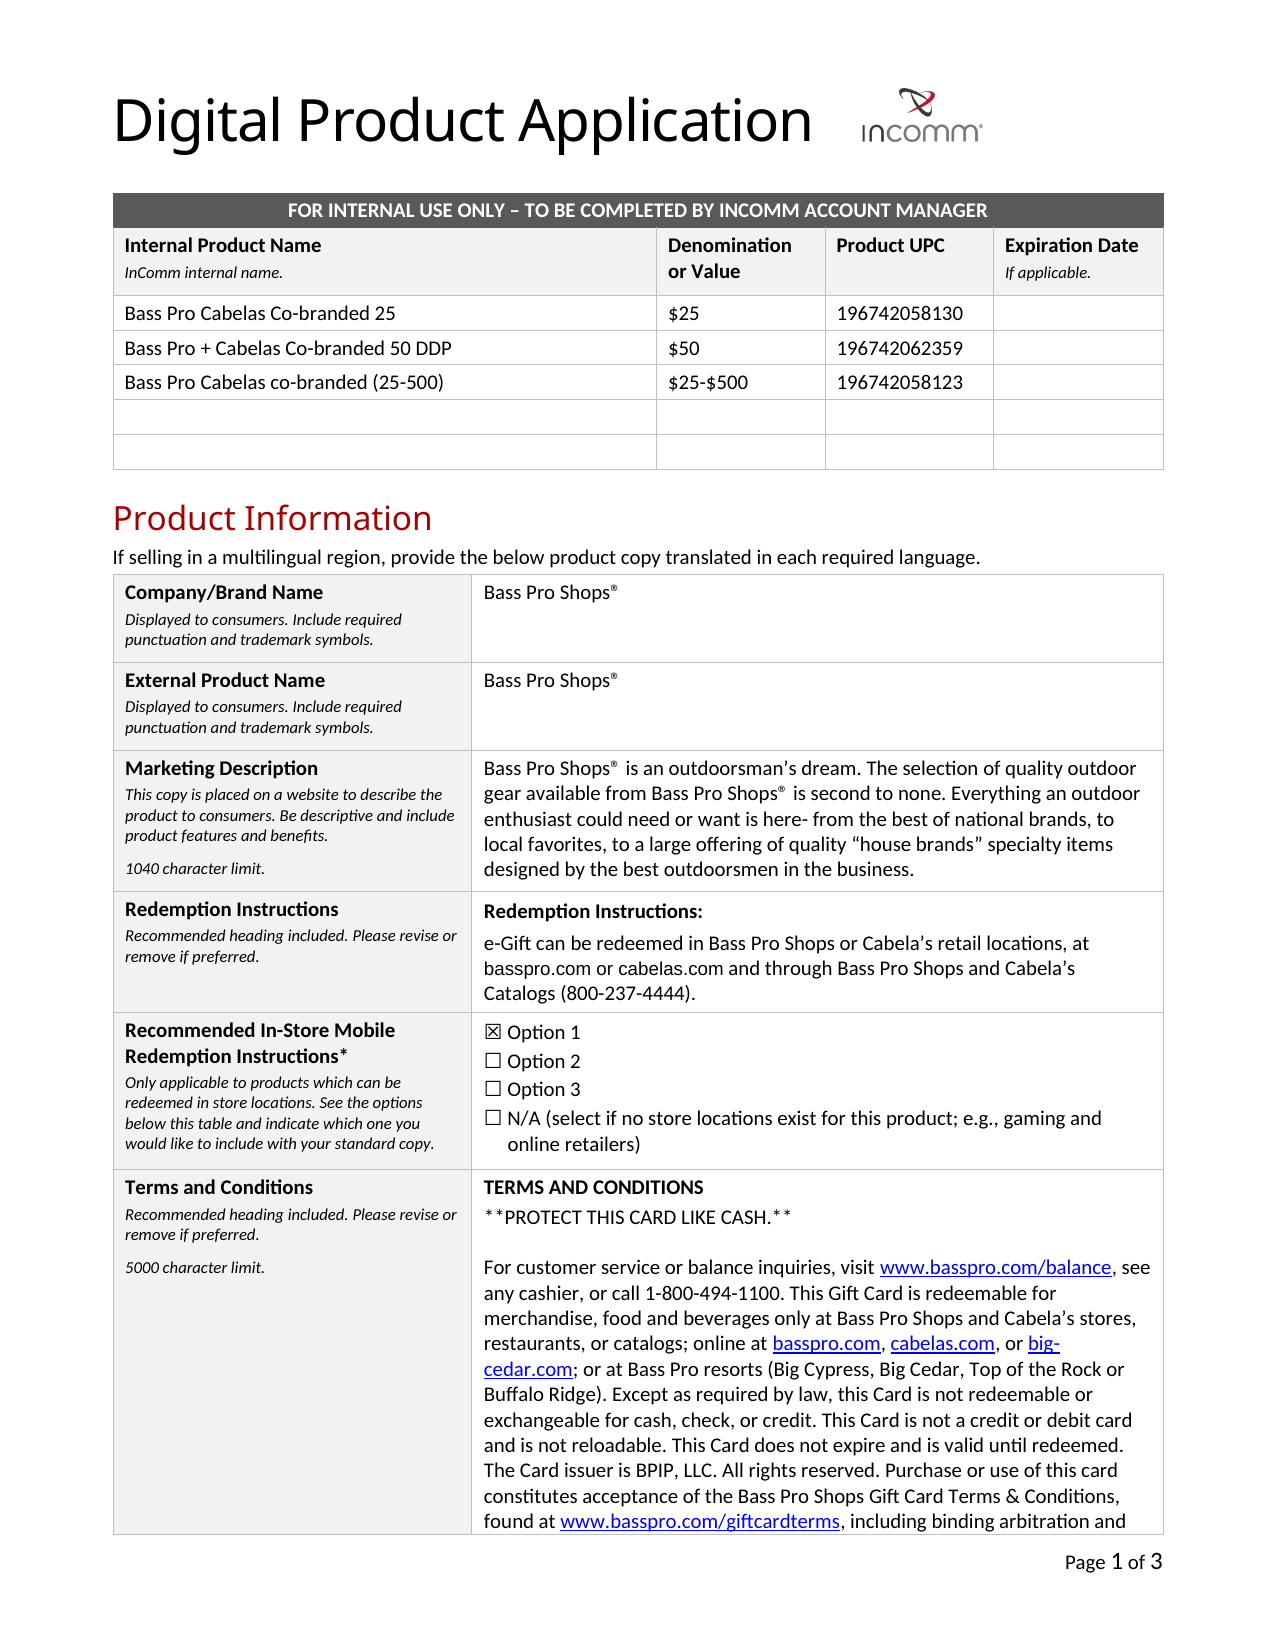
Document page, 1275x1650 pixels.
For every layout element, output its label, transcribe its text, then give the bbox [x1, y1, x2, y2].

table_cell $25-$500 [657, 365, 825, 399]
table_cell Recommended In-Store Mobile Redemption Instructions* Only applicable to products which can be redeemed in store locations. See the options below this table and indicate which one you would like to include with your standard copy. [114, 1013, 471, 1169]
table_cell Redemption Instructions Recommended heading included. Please revise or remove if preferred. [114, 892, 471, 1012]
table_cell 196742058130 [826, 296, 993, 329]
picture [862, 88, 983, 142]
table_cell Redemption Instructions: e-Gift can be redeemed in Bass Pro Shops or Cabela’s retail locations, at basspro.com or cabelas.com and through Bass Pro Shops and Cabela’s Catalogs (800-237-4444). [472, 892, 1163, 1012]
table_cell Denomination or Value [657, 228, 825, 295]
table_cell [826, 435, 993, 469]
table_cell [994, 331, 1163, 364]
table_cell Product UPC [826, 228, 993, 295]
table_cell [994, 296, 1163, 329]
table_cell Marketing Description This copy is placed on a website to describe the product to consumers. Be descriptive and include product features and benefits. 1040 character limit. [114, 751, 471, 891]
table_header FOR INTERNAL USE ONLY – TO BE COMPLETED BY INCOMM ACCOUNT MANAGER [114, 194, 1163, 227]
table_cell $50 [657, 331, 825, 364]
table_cell $25 [657, 296, 825, 329]
table_cell [114, 400, 656, 434]
table_cell Bass Pro Shops® is an outdoorsman’s dream. The selection of quality outdoor gear available from Bass Pro Shops® is second to none. Everything an outdoor enthusiast could need or want is here- from the best of national brands, to local favorites, to a large offering of quality “house brands” specialty items designed by the best outdoorsmen in the business. [472, 751, 1163, 891]
table_cell Option 1 Option 2 Option 3 N/A (select if no store locations exist for this product; e.g., gaming and online retailers) [472, 1013, 1163, 1169]
table_cell 196742062359 [826, 331, 993, 364]
table_cell [994, 400, 1163, 434]
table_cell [114, 1170, 471, 1534]
table_cell [657, 435, 825, 469]
text If selling in a multilingual region, provide the below product copy translated in each required language. [112, 544, 1162, 570]
table_cell [994, 435, 1163, 469]
table_cell [826, 400, 993, 434]
table_cell [994, 365, 1163, 399]
table_cell Bass Pro Cabelas co-branded (25-500) [114, 365, 656, 399]
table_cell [472, 1170, 1163, 1534]
table_cell Bass Pro + Cabelas Co-branded 50 DDP [114, 331, 656, 364]
subtitle Product Information [112, 495, 1162, 540]
table_cell [114, 435, 656, 469]
table_cell External Product Name Displayed to consumers. Include required punctuation and trademark symbols. [114, 663, 471, 750]
table_cell Internal Product Name InComm internal name. [114, 228, 656, 295]
table_header Company/Brand Name Displayed to consumers. Include required punctuation and trademark symbols. [114, 575, 471, 662]
table_cell [657, 400, 825, 434]
table_cell Expiration Date If applicable. [994, 228, 1163, 295]
table_cell Bass Pro Cabelas Co-branded 25 [114, 296, 656, 329]
table_cell 196742058123 [826, 365, 993, 399]
